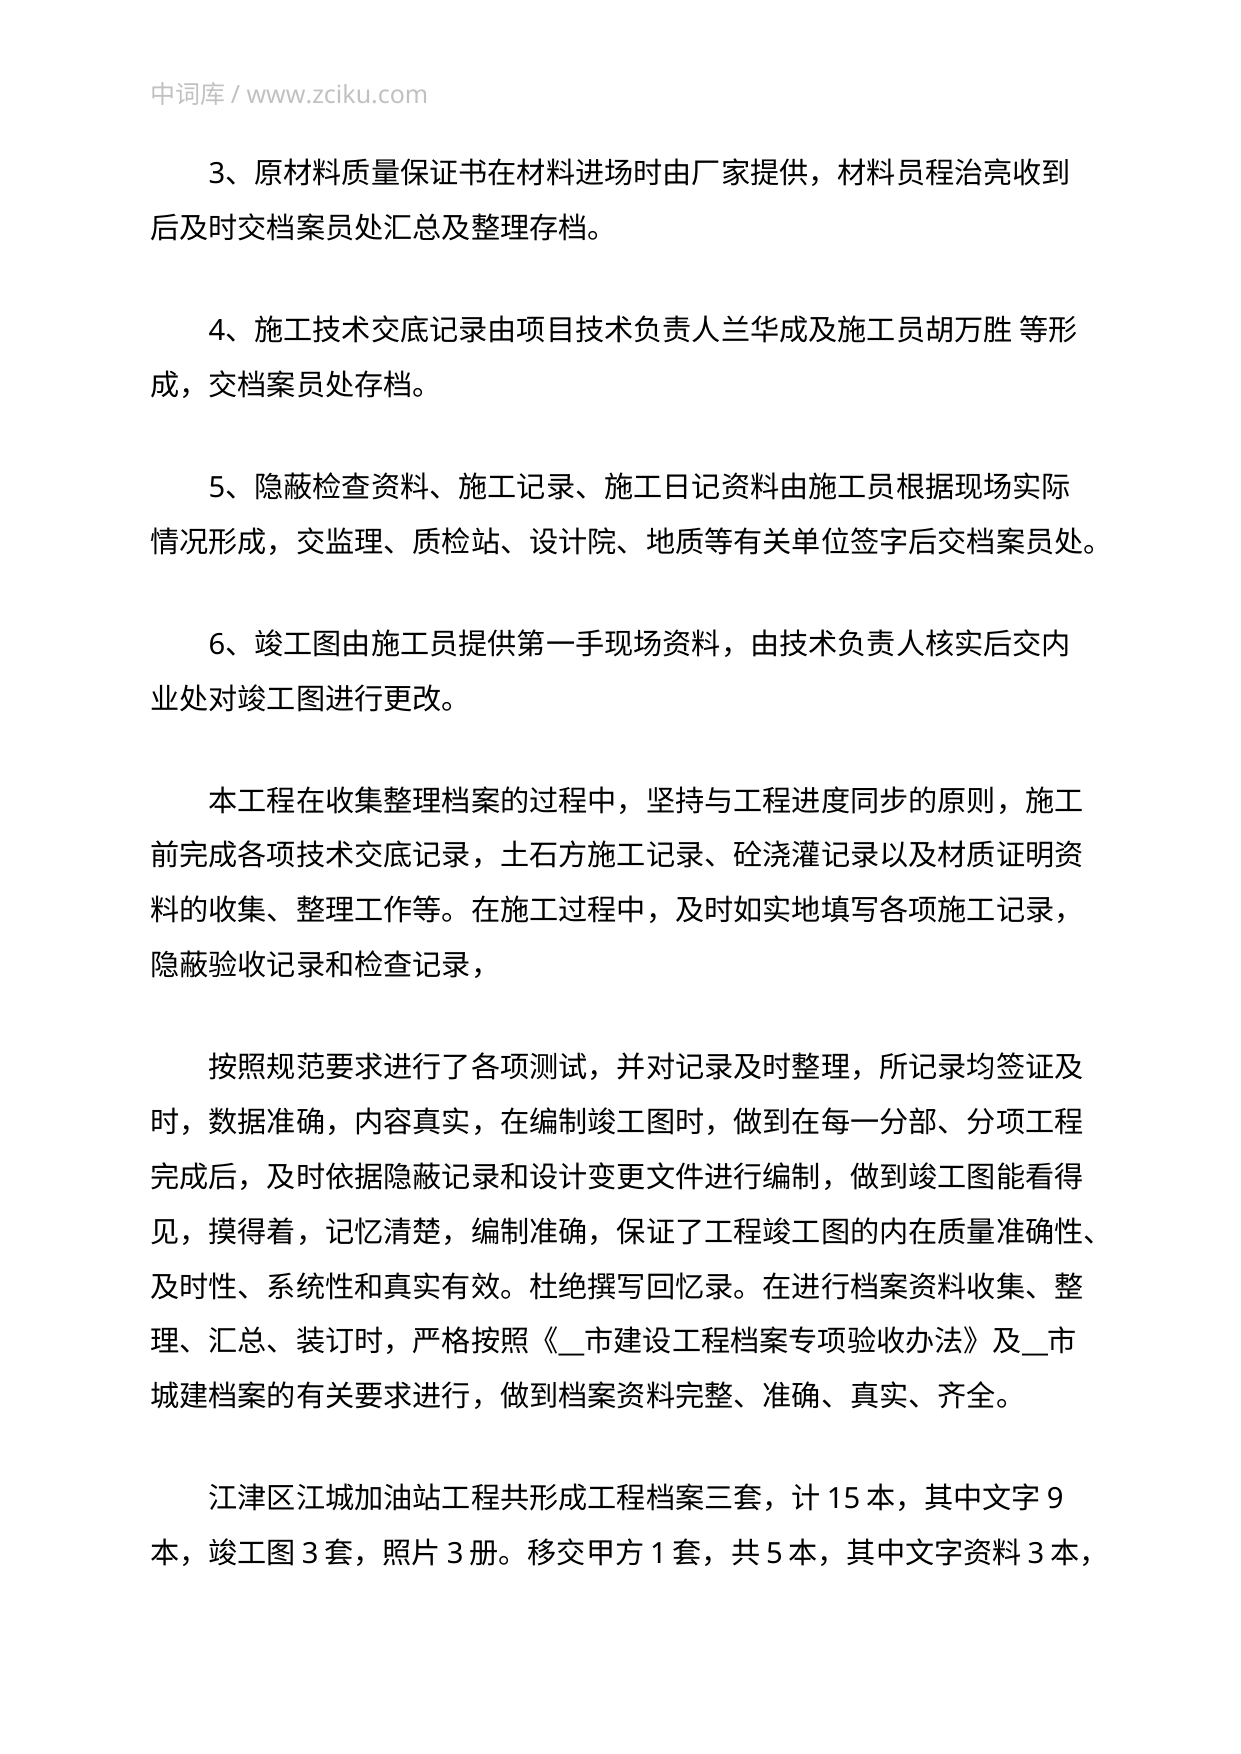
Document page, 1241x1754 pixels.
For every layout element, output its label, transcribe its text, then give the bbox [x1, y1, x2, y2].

text 5、隐蔽检查资料、施工记录、施工日记资料由施工员根据现场实际情况形成，交监理、质检站、设计院、地质等有关单位签字后交档案员处。 [150, 463, 1090, 561]
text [150, 1475, 1090, 1572]
text 本工程在收集整理档案的过程中，坚持与工程进度同步的原则，施工前完成各项技术交底记录，土石方施工记录、砼浇灌记录以及材质证明资料的收集、整理工作等。在施工过程中，及时如实地填写各项施工记录，隐蔽验收记录和检查记录， [150, 777, 1090, 984]
text 按照规范要求进行了各项测试，并对记录及时整理，所记录均签证及时，数据准确，内容真实，在编制竣工图时，做到在每一分部、分项工程完成后，及时依据隐蔽记录和设计变更文件进行编制，做到竣工图能看得见，摸得着，记忆清楚，编制准确，保证了工程竣工图的内在质量准确性、及时性、系统性和真实有效。杜绝撰写回忆录。在进行档案资料收集、整理、汇总、装订时，严格按照《__市建设工程档案专项验收办法》及__市城建档案的有关要求进行，做到档案资料完整、准确、真实、齐全。 [150, 1043, 1090, 1415]
text 4、施工技术交底记录由项目技术负责人兰华成及施工员胡万胜 等形成，交档案员处存档。 [150, 307, 1090, 404]
text 3、原材料质量保证书在材料进场时由厂家提供，材料员程治亮收到后及时交档案员处汇总及整理存档。 [150, 150, 1090, 247]
text 6、竣工图由施工员提供第一手现场资料，由技术负责人核实后交内业处对竣工图进行更改。 [150, 620, 1090, 718]
